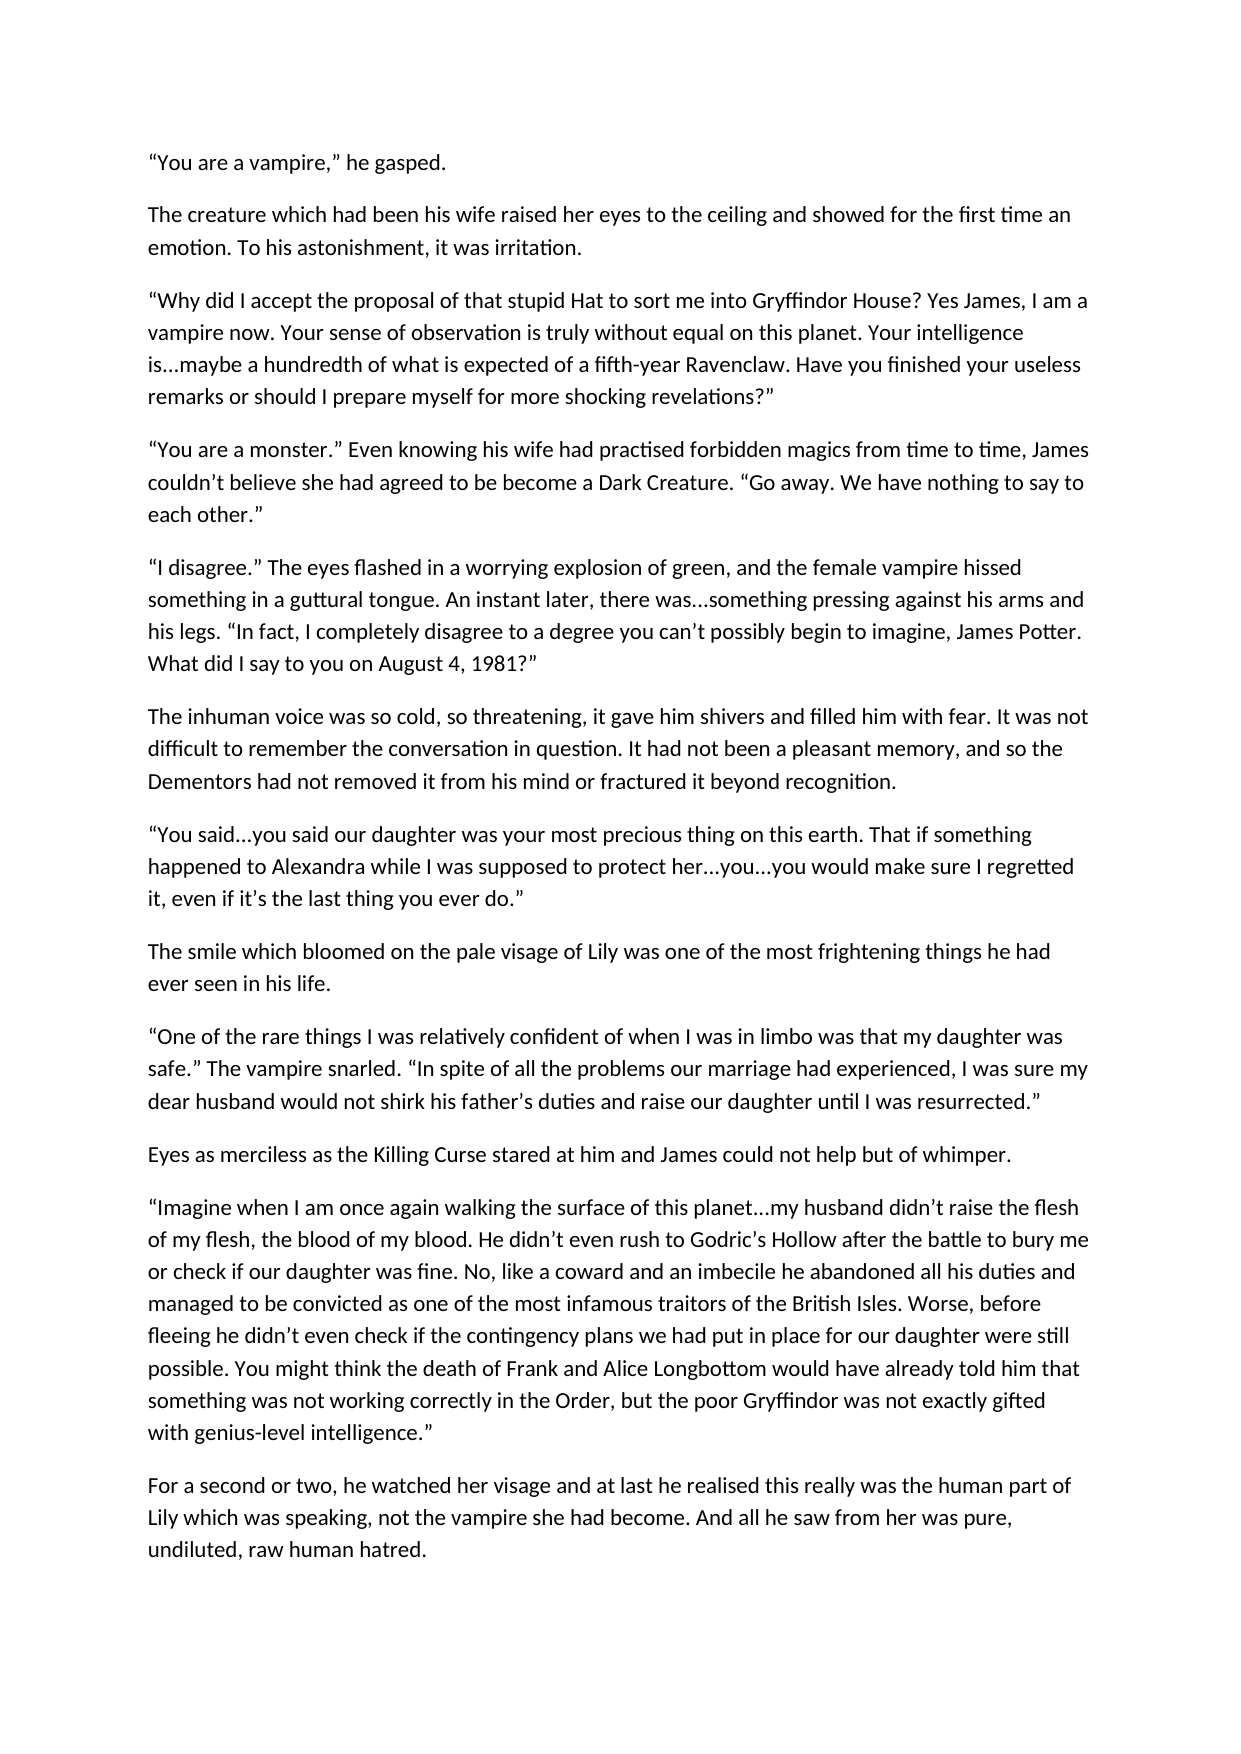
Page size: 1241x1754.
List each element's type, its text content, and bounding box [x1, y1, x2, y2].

text The smile which bloomed on the pale visage of Lily was one of the most frightening things he had ever seen in his life. [148, 937, 1093, 997]
text “You are a vampire,” he gasped. [148, 148, 1093, 176]
text “Why did I accept the proposal of that stupid Hat to sort me into Gryffindor House? Yes James, I am a vampire now. Your sense of observation is truly without equal on this planet. Your intelligence is...maybe a hundredth of what is expected of a fifth-year Ravenclaw. Have you finished your useless remarks or should I prepare myself for more shocking revelations?” [148, 286, 1093, 410]
text “I disagree.” The eyes flashed in a worrying explosion of green, and the female vampire hissed something in a guttural tongue. An instant later, there was...something pressing against his arms and his legs. “In fact, I completely disagree to a degree you can’t possibly begin to imagine, James Potter. What did I say to you on August 4, 1981?” [148, 553, 1093, 677]
text “You said...you said our daughter was your most precious thing on this earth. That if something happened to Alexandra while I was supposed to protect her...you...you would make sure I regretted it, even if it’s the last thing you ever do.” [148, 820, 1093, 912]
text “Imagine when I am once again walking the surface of this planet...my husband didn’t raise the flesh of my flesh, the blood of my blood. He didn’t even rush to Godric’s Hollow after the battle to bury me or check if our daughter was fine. No, like a coward and an imbecile he abandoned all his duties and managed to be convicted as one of the most infamous traitors of the British Isles. Worse, before fleeing he didn’t even check if the contingency plans we had put in place for our daughter were still possible. You might think the death of Frank and Alice Longbottom would have already told him that something was not working correctly in the Order, but the poor Gryffindor was not exactly gifted with genius-level intelligence.” [148, 1193, 1093, 1446]
text The creature which had been his wife raised her eyes to the ceiling and showed for the first time an emotion. To his astonishment, it was irritation. [148, 201, 1093, 261]
text For a second or two, he watched her visage and at last he realised this really was the human part of Lily which was speaking, not the vampire she had become. And all he saw from her was pure, undiluted, raw human hatred. [148, 1471, 1093, 1563]
text Eyes as merciless as the Killing Curse stared at him and James could not help but of whimper. [148, 1140, 1093, 1168]
text “One of the rare things I was relatively confident of when I was in limbo was that my daughter was safe.” The vampire snarled. “In spite of all the problems our marriage had experienced, I was sure my dear husband would not shirk his father’s duties and raise our daughter until I was resurrected.” [148, 1022, 1093, 1115]
text The inhuman voice was so cold, so threatening, it gave him shivers and filled him with fear. It was not difficult to remember the conversation in question. It had not been a pleasant memory, and so the Dementors had not removed it from his mind or fractured it beyond recognition. [148, 702, 1093, 795]
text “You are a monster.” Even knowing his wife had practised forbidden magics from time to time, James couldn’t believe she had agreed to be become a Dark Creature. “Go away. We have nothing to say to each other.” [148, 435, 1093, 528]
